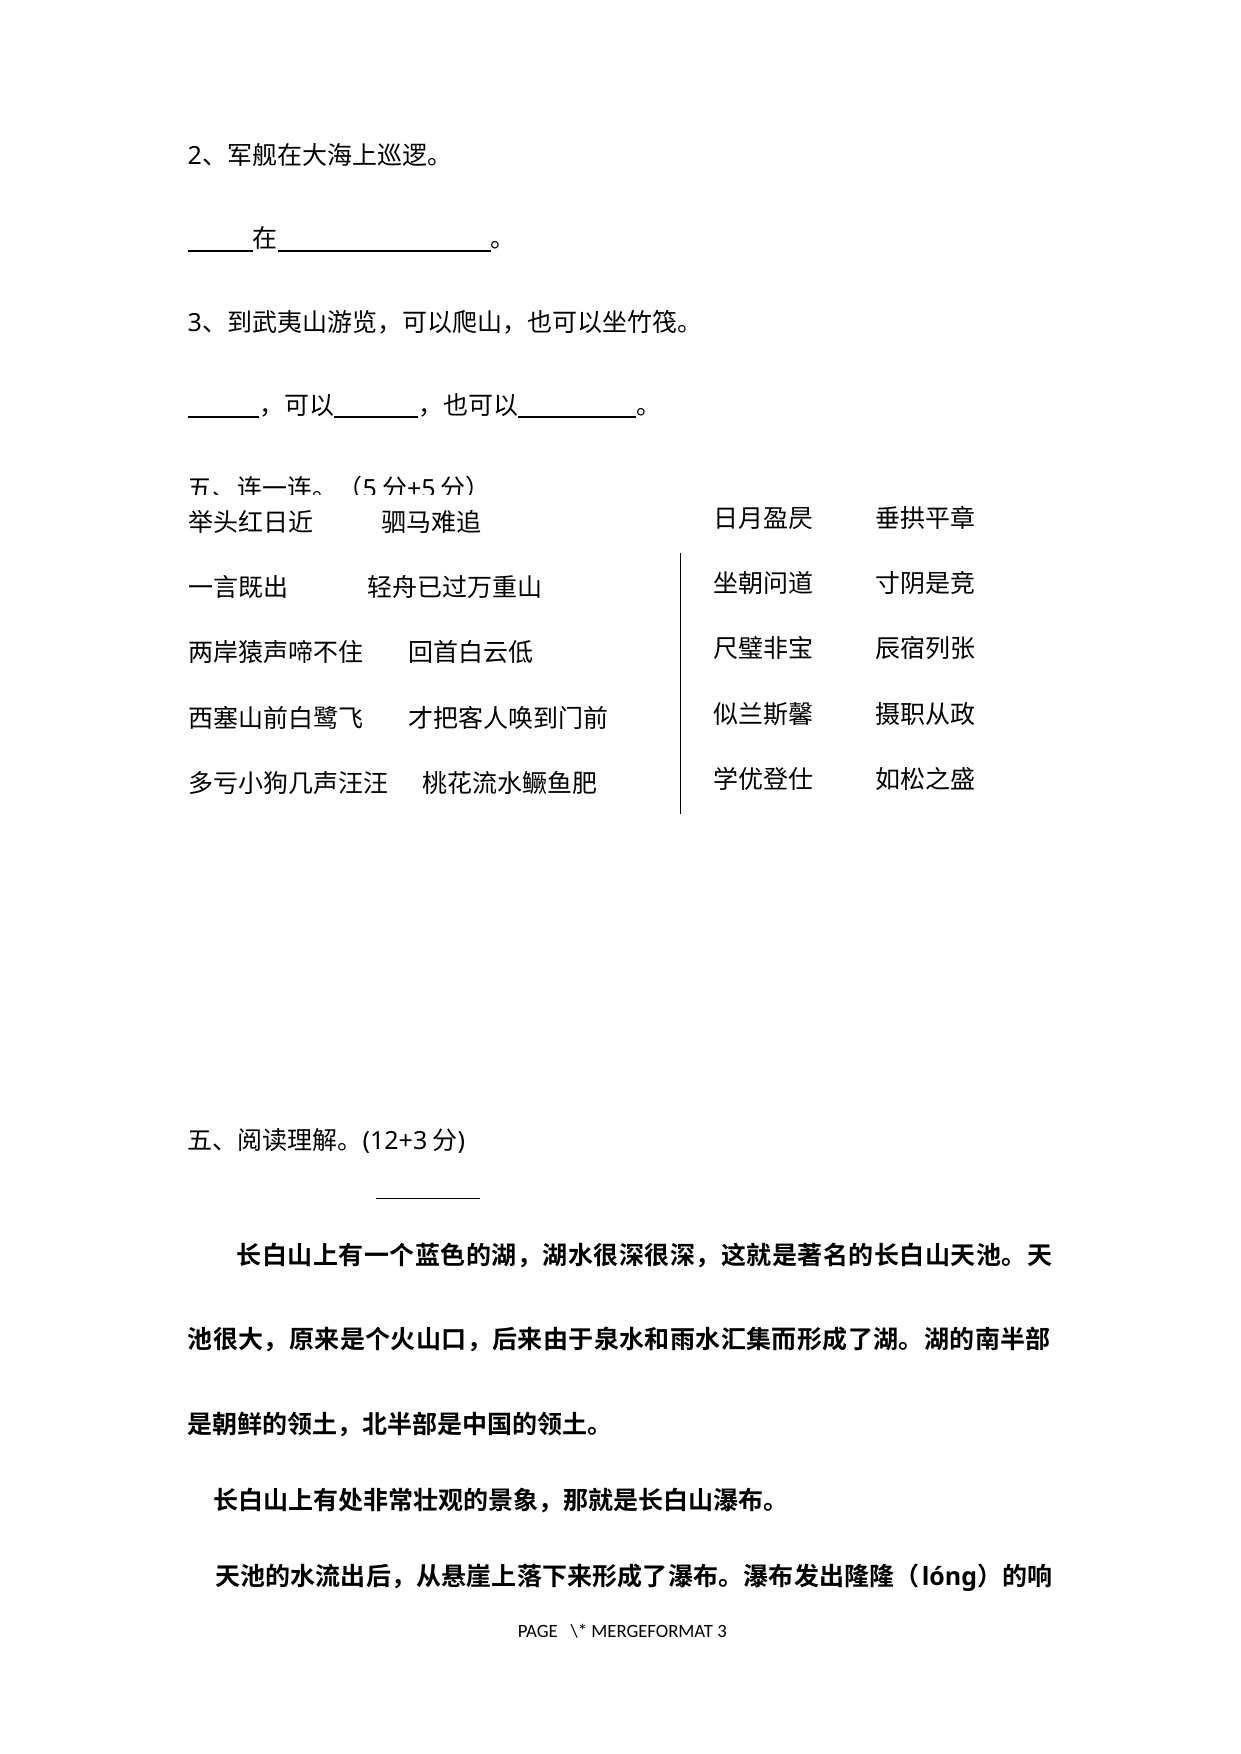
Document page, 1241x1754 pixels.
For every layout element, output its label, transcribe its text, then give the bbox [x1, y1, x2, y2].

text 长白山上有处非常壮观的景象，那就是长白山瀑布。 [187, 1466, 1053, 1531]
text 五、阅读理解。(12+3分) [187, 1106, 1053, 1171]
text 3、到武夷山游览，可以爬山，也可以坐竹筏。 [187, 288, 1053, 353]
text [187, 1542, 1053, 1607]
text ，可以 ，也可以 。 [187, 371, 1053, 436]
text 在 。 [187, 204, 1053, 269]
text 五、连一连。（5分+5分） [187, 454, 1053, 495]
text 2、军舰在大海上巡逻。 [187, 121, 1053, 186]
text 长白山上有一个蓝色的湖，湖水很深很深，这就是著名的长白山天池。天池很大，原来是个火山口，后来由于泉水和雨水汇集而形成了湖。湖的南半部是朝鲜的领土，北半部是中国的领土。 [187, 1221, 1053, 1455]
